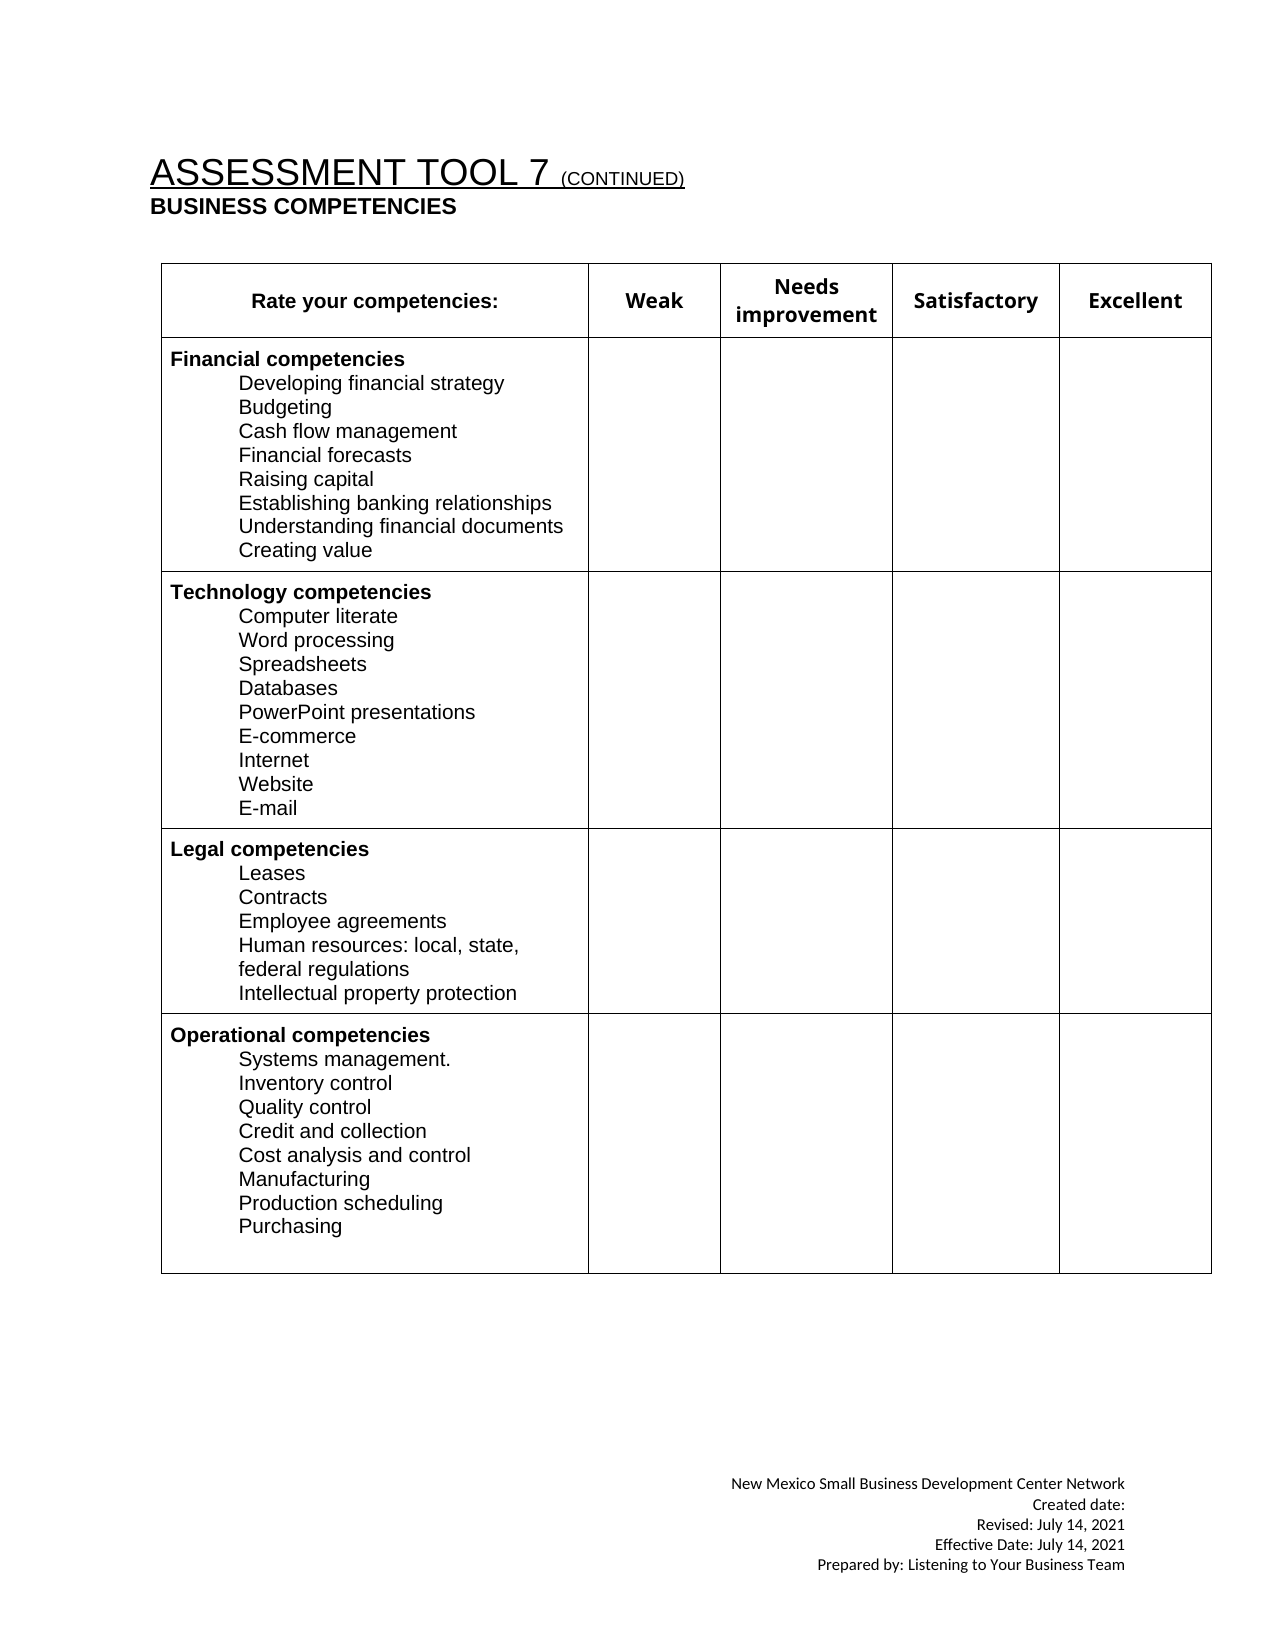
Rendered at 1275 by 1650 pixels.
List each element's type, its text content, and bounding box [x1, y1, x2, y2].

table_header Weak [589, 264, 720, 337]
table_cell [1060, 1014, 1211, 1273]
table_header Satisfactory [893, 264, 1059, 337]
table_cell Technology competencies Computer literate Word processing Spreadsheets Databases PowerPoint presentations E-commerce Internet Website E-mail [162, 572, 588, 828]
table_cell Legal competencies Leases Contracts Employee agreements Human resources: local, state, federal regulations Intellectual property protection [162, 829, 588, 1013]
table_cell [1060, 572, 1211, 828]
table_header Rate your competencies: [162, 264, 588, 337]
table_cell Financial competencies Developing financial strategy Budgeting Cash flow management Financial forecasts Raising capital Establishing banking relationships Understanding financial documents Creating value [162, 338, 588, 571]
table_cell [721, 829, 892, 1013]
table_cell [893, 338, 1059, 571]
table_cell Operational competencies Systems management. Inventory control Quality control Credit and collection Cost analysis and control Manufacturing Production scheduling Purchasing [162, 1014, 588, 1273]
table_cell [589, 1014, 720, 1273]
table_cell [721, 1014, 892, 1273]
table_cell [893, 572, 1059, 828]
text BUSINESS COMPETENCIES [150, 193, 1125, 219]
table_cell [893, 829, 1059, 1013]
text ASSESSMENT TOOL 7 (CONTINUED) [150, 150, 1125, 193]
table_cell [589, 338, 720, 571]
table_cell [1060, 829, 1211, 1013]
table_cell [721, 572, 892, 828]
table_cell [1060, 338, 1211, 571]
table_cell [589, 572, 720, 828]
table_header Needs improvement [721, 264, 892, 337]
table_cell [589, 829, 720, 1013]
table_header Excellent [1060, 264, 1211, 337]
table_cell [721, 338, 892, 571]
table_cell [893, 1014, 1059, 1273]
